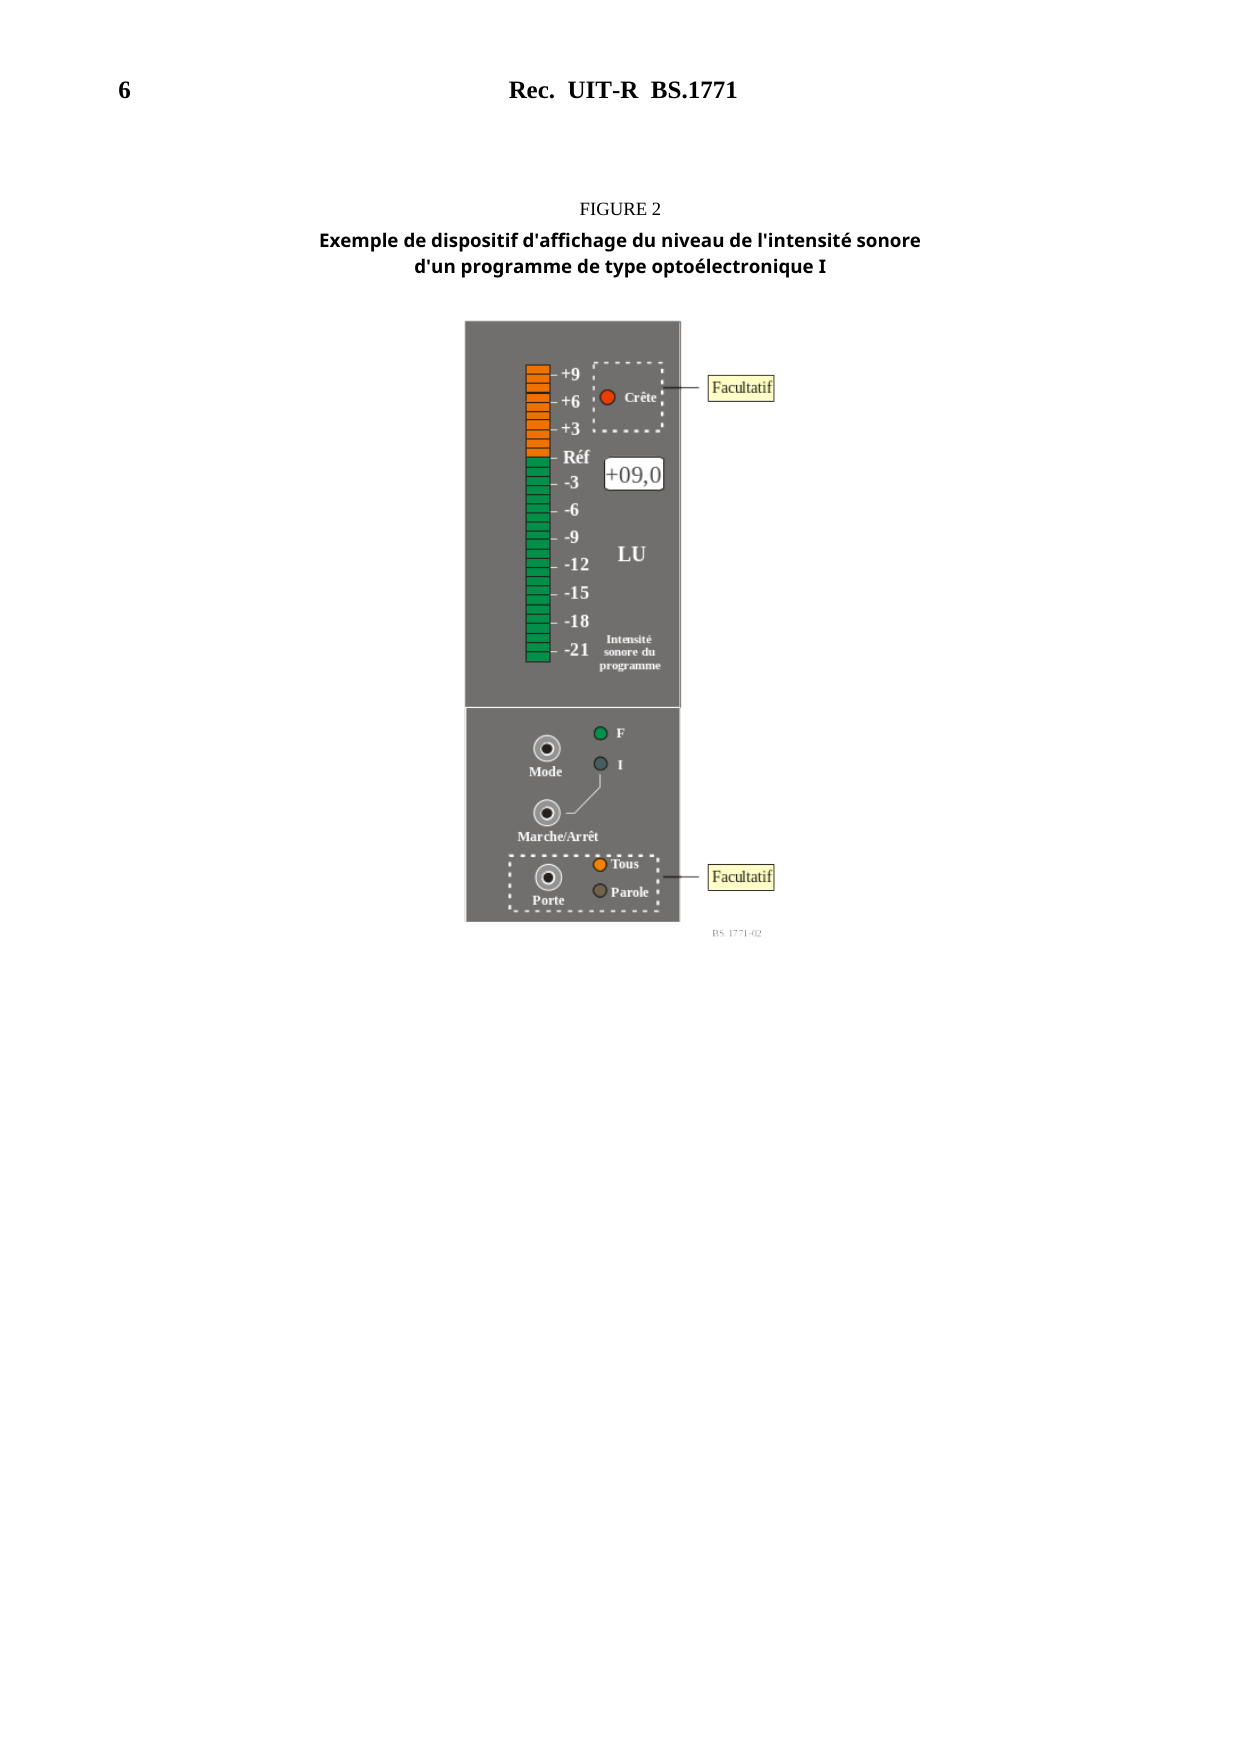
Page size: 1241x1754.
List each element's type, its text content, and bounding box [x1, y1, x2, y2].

text Figure 2 [118, 198, 1122, 219]
title Exemple de dispositif d'affichage du niveau de l'intensité sonore d'un programme de type optoélectronique I [118, 228, 1122, 279]
